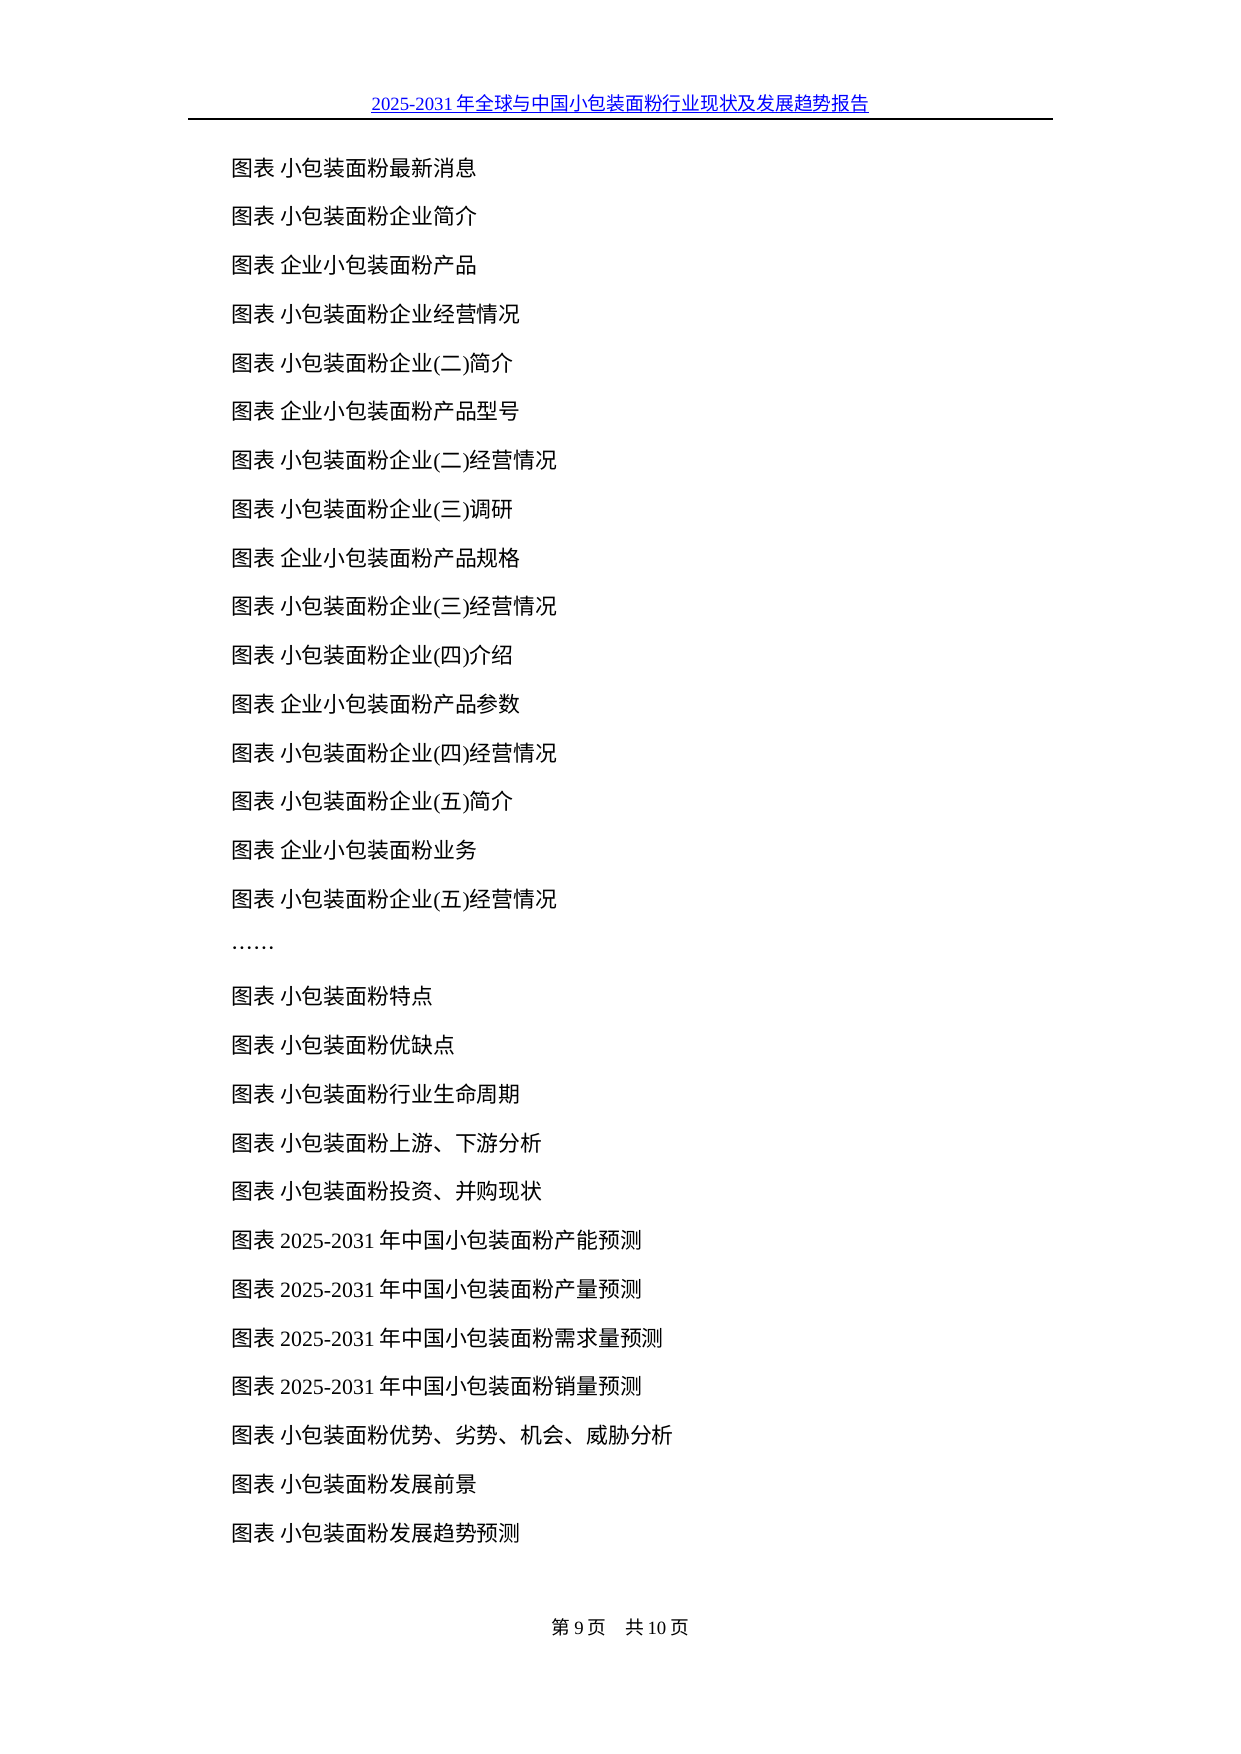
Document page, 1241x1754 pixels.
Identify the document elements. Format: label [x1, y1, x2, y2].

text [187, 150, 1053, 1548]
